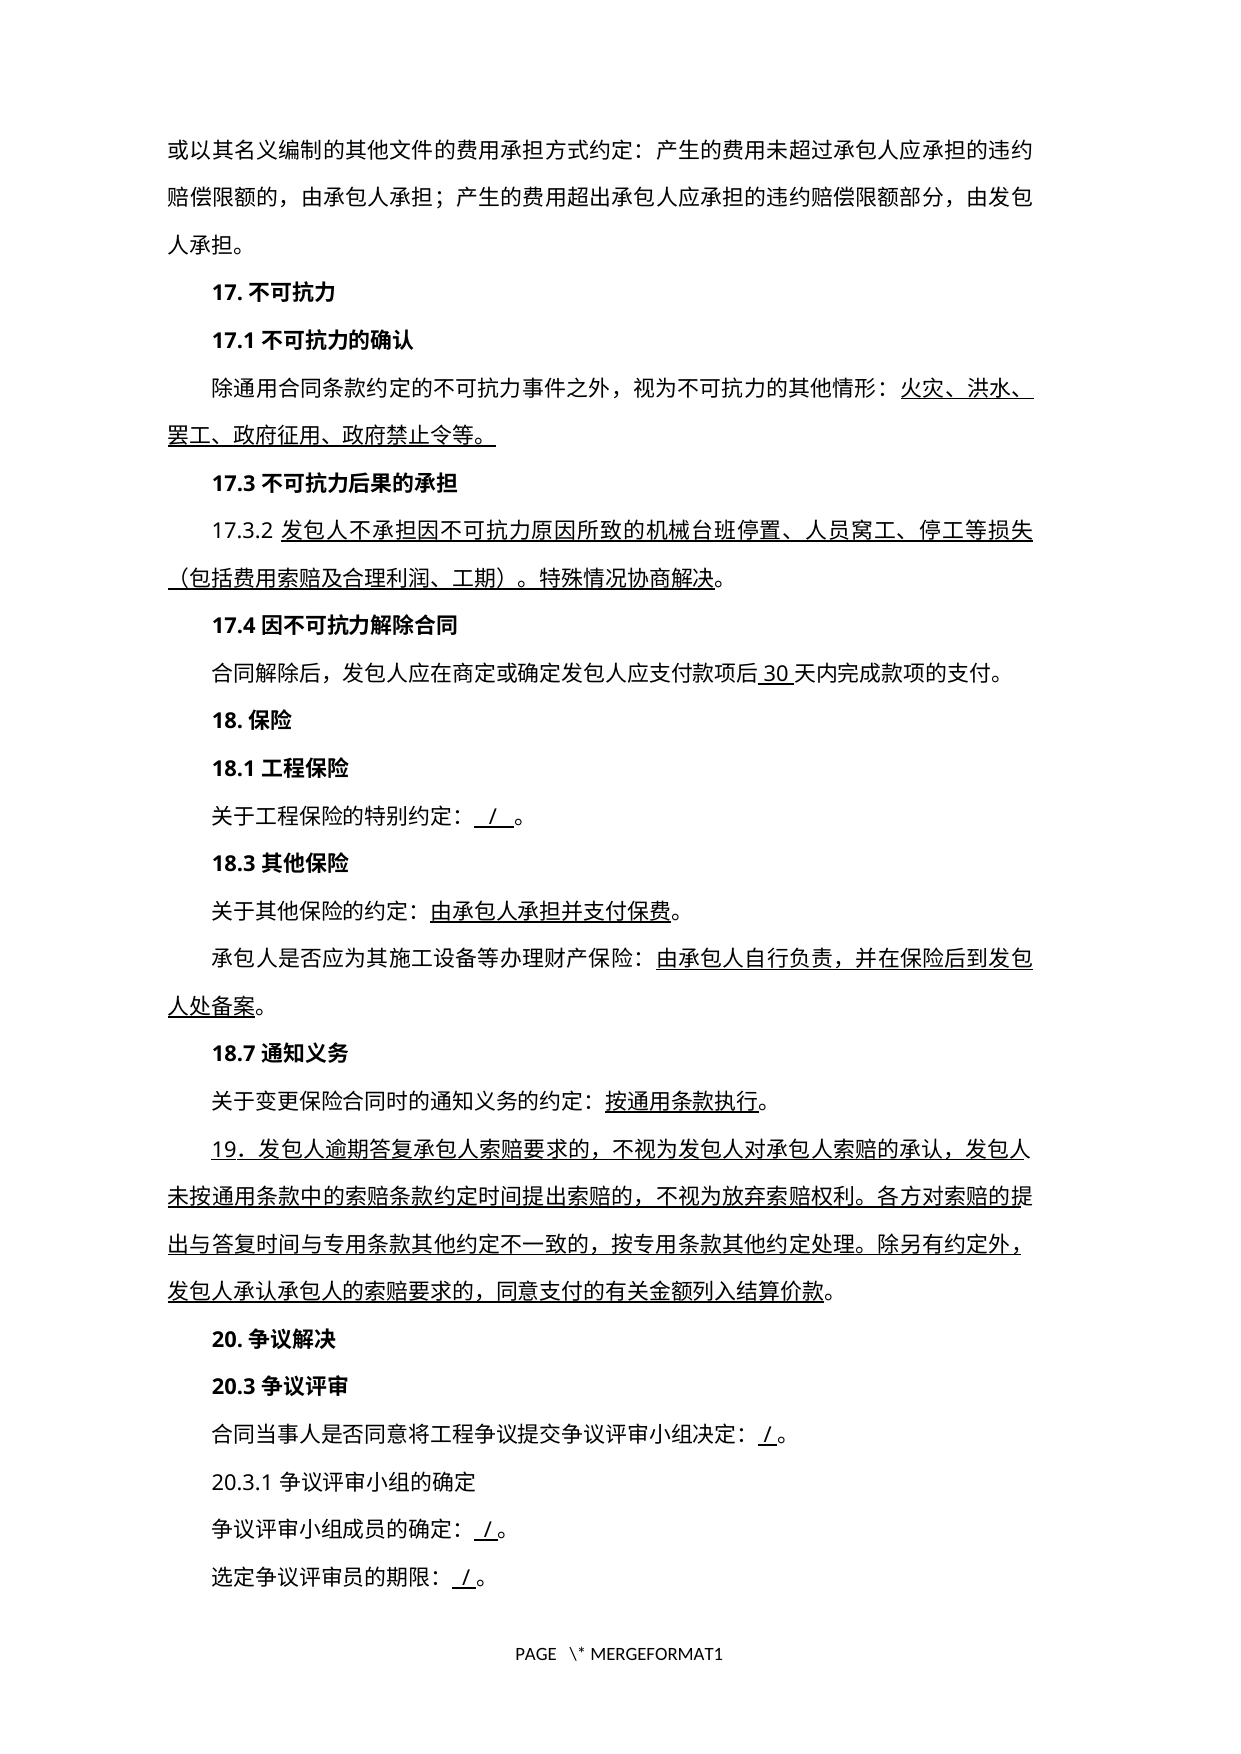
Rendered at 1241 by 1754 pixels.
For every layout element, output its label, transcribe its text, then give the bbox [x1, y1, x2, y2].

subtitle 17. 不可抗力 [168, 275, 1034, 307]
text 选定争议评审员的期限： / 。 [168, 1560, 1034, 1591]
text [168, 133, 1034, 259]
text 18.1 工程保险 [168, 751, 1034, 783]
text 关于其他保险的约定：由承包人承担并支付保费。 [168, 894, 1034, 926]
text 关于工程保险的特别约定： / 。 [168, 799, 1034, 831]
text 合同当事人是否同意将工程争议提交争议评审小组决定： / 。 [168, 1417, 1034, 1449]
text 承包人是否应为其施工设备等办理财产保险：由承包人自行负责，并在保险后到发包人处备案。 [168, 941, 1034, 1021]
text 除通用合同条款约定的不可抗力事件之外，视为不可抗力的其他情形：火灾、洪水、罢工、政府征用、政府禁止令等。 [168, 371, 1034, 450]
text 20.3.1 争议评审小组的确定 [168, 1464, 1034, 1496]
text 关于变更保险合同时的通知义务的约定：按通用条款执行。 [168, 1084, 1034, 1116]
text 18.3 其他保险 [168, 846, 1034, 878]
text 18.7 通知义务 [168, 1036, 1034, 1068]
subtitle 20. 争议解决 [168, 1322, 1034, 1353]
text 17.4 因不可抗力解除合同 [168, 608, 1034, 640]
text 合同解除后，发包人应在商定或确定发包人应支付款项后 30 天内完成款项的支付。 [168, 656, 1034, 688]
text 17.1 不可抗力的确认 [168, 323, 1034, 355]
text 19．发包人逾期答复承包人索赔要求的，不视为发包人对承包人索赔的承认，发包人未按通用条款中的索赔条款约定时间提出索赔的，不视为放弃索赔权利。各方对索赔的提出与答复时间与专用条款其他约定不一致的，按专用条款其他约定处理。除另有约定外，发包人承认承包人的索赔要求的，同意支付的有关金额列入结算价款。 [168, 1132, 1034, 1306]
subtitle 18. 保险 [168, 703, 1034, 735]
text 17.3 不可抗力后果的承担 [168, 466, 1034, 497]
text 争议评审小组成员的确定： / 。 [168, 1512, 1034, 1544]
text 17.3.2 发包人不承担因不可抗力原因所致的机械台班停置、人员窝工、停工等损失（包括费用索赔及合理利润、工期）。特殊情况协商解决。 [168, 513, 1034, 592]
text 20.3 争议评审 [168, 1369, 1034, 1401]
